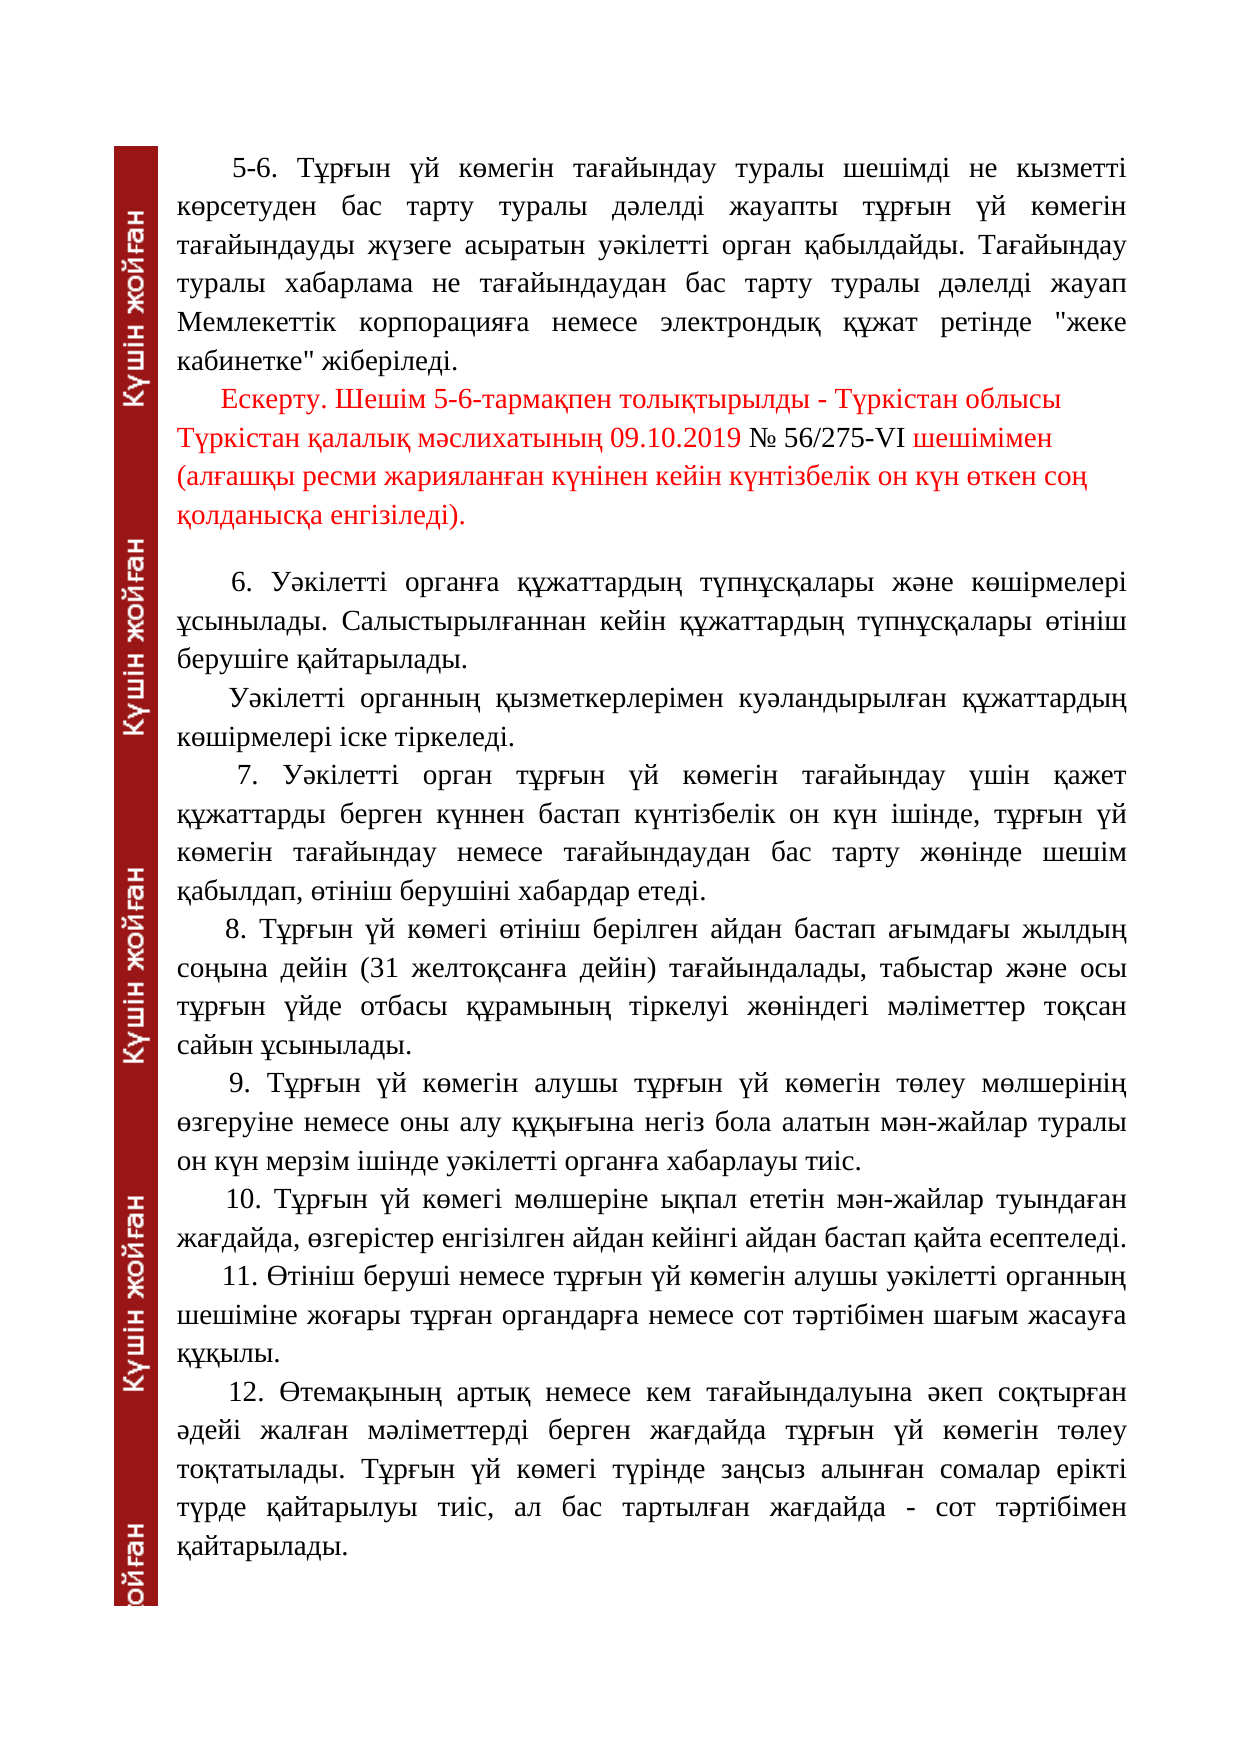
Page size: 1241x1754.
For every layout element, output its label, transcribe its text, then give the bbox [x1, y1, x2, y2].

picture [114, 906, 158, 911]
text 10. Тұрғын үй көмегi мөлшерiне ықпал ететiн мән-жайлар туындаған жағдайда, өзгерiстер енгiзiлген айдан кейiнгi айдан бастап қайта есептеледi. [112, 1181, 1128, 1253]
picture [114, 1176, 158, 1181]
text 7. Уәкiлеттi орган тұрғын үй көмегiн тағайындау үшiн қажет құжаттарды берген күннен бастап күнтiзбелiк он күн iшiнде, тұрғын үй көмегiн тағайындау немесе тағайындаудан бас тарту жөнiнде шешiм қабылдап, өтiнiш берушiнi хабардар етедi. [112, 757, 1128, 906]
picture [114, 1369, 158, 1374]
picture [114, 1562, 158, 1606]
text Ескерту. Шешім 5-6-тармақпен толықтырылды - Түркістан облысы Түркістан қалалық мәслихатының 09.10.2019 № 56/275-VI шешімімен (алғашқы ресми жарияланған күнінен кейін күнтізбелік он күн өткен соң қолданысқа енгізіледі). [112, 381, 1128, 561]
picture [114, 752, 158, 757]
picture [114, 675, 158, 680]
picture [114, 1253, 158, 1258]
text 9. Тұрғын үй көмегiн алушы тұрғын үй көмегiн төлеу мөлшерiнiң өзгеруiне немесе оны алу құқығына негiз бола алатын мән-жайлар туралы он күн мерзiм iшiнде уәкiлеттi органға хабарлауы тиiс. [112, 1066, 1128, 1176]
text 8. Тұрғын үй көмегi өтiнiш берiлген айдан бастап ағымдағы жылдың соңына дейiн (31 желтоқсанға дейiн) тағайындалады, табыстар және осы тұрғын үйде отбасы құрамының тiркелуi жөнiндегi мәлiметтер тоқсан сайын ұсынылады. [112, 911, 1128, 1061]
text Уәкiлеттi органның қызметкерлерiмен куәландырылған құжаттардың көшiрмелерi iске тiркеледi. [112, 680, 1128, 752]
text 5-6. Тұрғын үй көмегін тағайындау туралы шешімді не кызметті көрсетуден бас тарту туралы дәлелді жауапты тұрғын үй көмегін тағайындауды жүзеге асыратын уәкілетті орган қабылдайды. Тағайындау туралы хабарлама не тағайындаудан бас тарту туралы дәлелді жауап Мемлекеттік корпорацияға немесе электрондық құжат ретінде "жеке кабинетке" жіберіледі. [112, 150, 1128, 376]
picture [114, 146, 158, 150]
text 6. Уәкілетті органға құжаттардың түпнұсқалары және көшiрмелерi ұсынылады. Салыстырылғаннан кейiн құжаттардың түпнұсқалары өтiнiш берушiге қайтарылады. [112, 564, 1128, 675]
text 12. Өтемақының артық немесе кем тағайындалуына әкеп соқтырған әдейi жалған мәлiметтердi берген жағдайда тұрғын үй көмегiн төлеу тоқтатылады. Тұрғын үй көмегi түрiнде заңсыз алынған сомалар ерiктi түрде қайтарылуы тиiс, ал бас тартылған жағдайда - сот тәртiбiмен қайтарылады. [112, 1374, 1128, 1562]
picture [114, 1061, 158, 1066]
text 11. Өтініш беруші немесе тұрғын үй көмегiн алушы уәкiлеттi органның шешiмiне жоғары тұрған органдарға немесе сот тәртiбiмен шағым жасауға құқылы. [112, 1258, 1128, 1369]
picture [114, 376, 158, 381]
